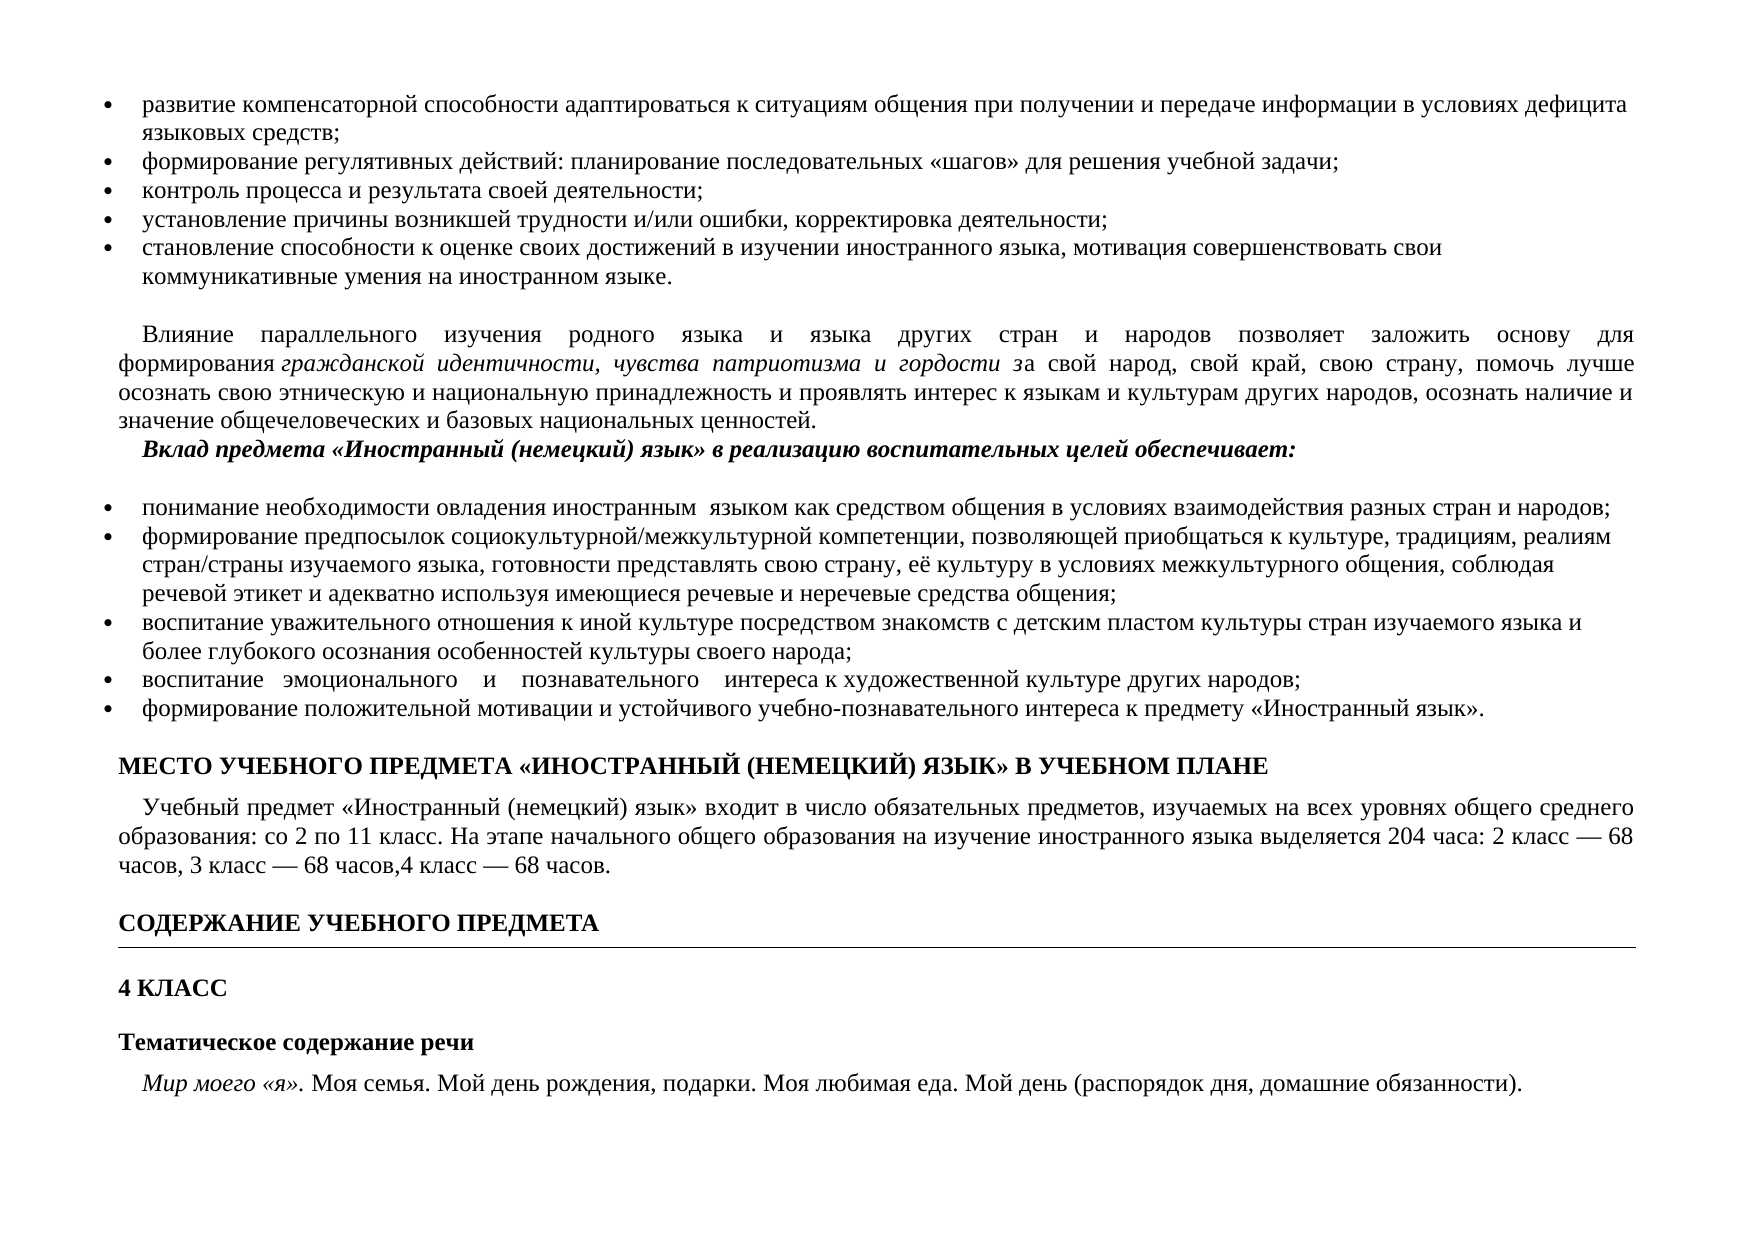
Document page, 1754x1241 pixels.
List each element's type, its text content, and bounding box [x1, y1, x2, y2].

list формирование положительной мотивации и устойчивого учебно-познавательного интереса к предмету «Иностранный язык». [104, 693, 1636, 722]
text 4 КЛАСС [118, 973, 1636, 1002]
text Влияние параллельного изучения родного языка и языка других стран и народов позволяет заложить основу для формирования гражданской идентичности, чувства патриотизма и гордости за свой народ, свой край, свою страну, помочь лучше осознать свою этническую и национальную принадлежность и проявлять интерес к языкам и культурам других народов, осознать наличие и значение общечеловеческих и базовых национальных ценностей. [118, 319, 1636, 434]
list формирование регулятивных действий: планирование последовательных «шагов» для решения учебной задачи; [104, 146, 1636, 175]
list понимание необходимости овладения иностранным языком как средством общения в условиях взаимодействия разных стран и народов; [104, 492, 1636, 521]
text МЕСТО УЧЕБНОГО ПРЕДМЕТА «ИНОСТРАННЫЙ (НЕМЕЦКИЙ) ЯЗЫК» В УЧЕБНОМ ПЛАНЕ [118, 751, 1636, 780]
text Вклад предмета «Иностранный (немецкий) язык» в реализацию воспитательных целей обеспечивает: [118, 434, 1636, 463]
list контроль процесса и результата своей деятельности; [104, 175, 1636, 204]
text Тематическое содержание речи [118, 1027, 1636, 1056]
text Мир моего «я». Моя семья. Мой день рождения, подарки. Моя любимая еда. Мой день (распорядок дня, домашние обязанности). [118, 1068, 1636, 1097]
list воспитание эмоционального и познавательного интереса к художественной культуре других народов; [104, 664, 1636, 693]
list воспитание уважительного отношения к иной культуре посредством знакомств с детским пластом культуры стран изучаемого языка и более глубокого осознания особенностей культуры своего народа; [104, 607, 1636, 664]
text Учебный предмет «Иностранный (немецкий) язык» входит в число обязательных предметов, изучаемых на всех уровнях общего среднего образования: со 2 по 11 класс. На этапе начального общего образования на изучение иностранного языка выделяется 204 часа: 2 класс — 68 часов, 3 класс — 68 часов,4 класс — 68 часов. [118, 792, 1636, 879]
list развитие компенсаторной способности адаптироваться к ситуациям общения при получении и передаче информации в условиях дефицита языковых средств; [104, 89, 1636, 146]
list становление способности к оценке своих достижений в изучении иностранного языка, мотивация совершенствовать свои коммуникативные умения на иностранном языке. [104, 232, 1636, 290]
text СОДЕРЖАНИЕ УЧЕБНОГО ПРЕДМЕТА [118, 908, 1636, 947]
list установление причины возникшей трудности и/или ошибки, корректировка деятельности; [104, 204, 1636, 232]
list формирование предпосылок социокультурной/межкультурной компетенции, позволяющей приобщаться к культуре, традициям, реалиям стран/страны изучаемого языка, готовности представлять свою страну, её культуру в условиях межкультурного общения, соблюдая речевой этикет и адекватно используя имеющиеся речевые и неречевые средства общения; [104, 521, 1636, 607]
